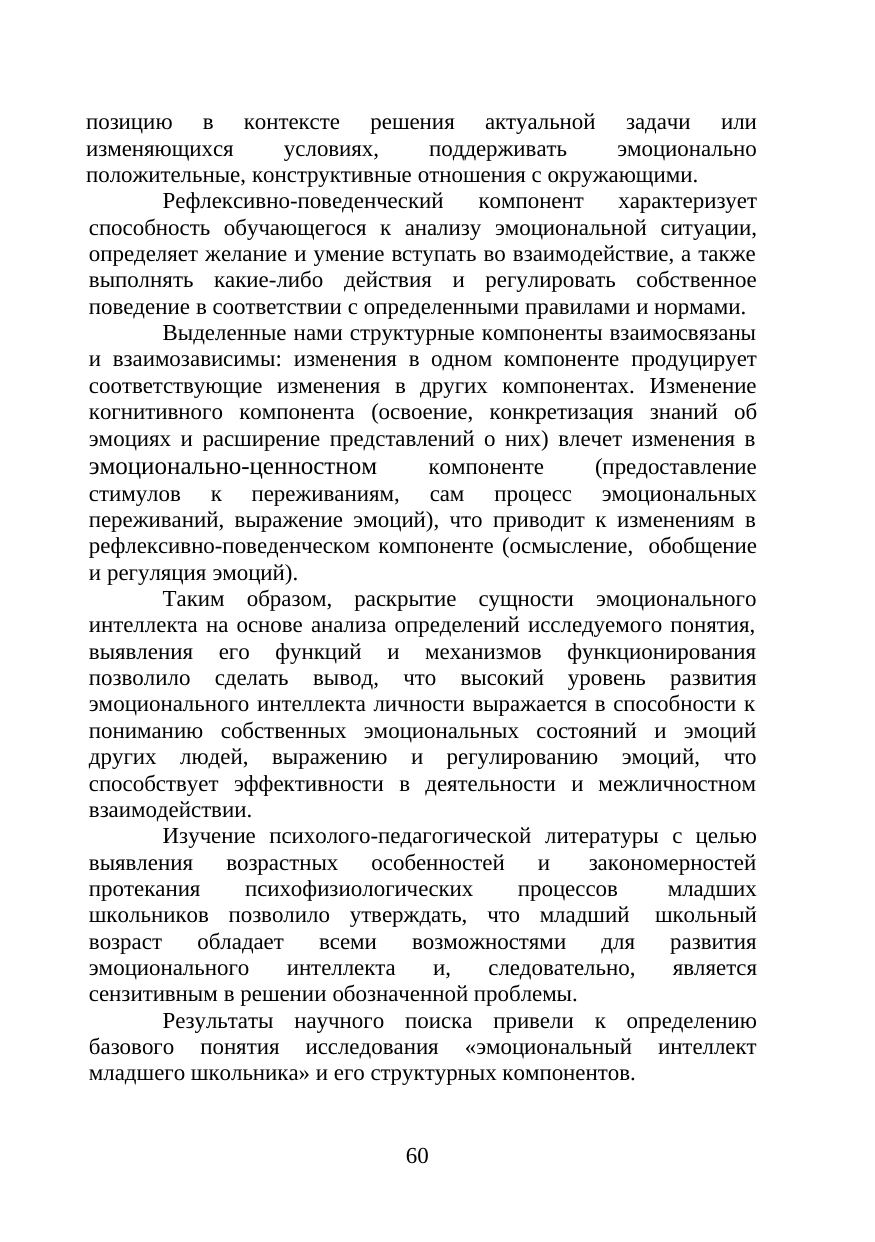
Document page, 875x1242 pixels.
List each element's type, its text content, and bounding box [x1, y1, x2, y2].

text Таким образом, раскрытие сущности эмоционального интеллекта на основе анализа определений исследуемого понятия, выявления его функций и механизмов функционирования позволило сделать вывод, что высокий уровень развития эмоционального интеллекта личности выражается в способности к пониманию собственных эмоциональных состояний и эмоций других людей, выражению и регулированию эмоций, что способствует эффективности в деятельности и межличностном взаимодействии. [89, 585, 757, 822]
list позицию в контексте решения актуальной задачи или изменяющихся условиях, поддерживать эмоционально положительные, конструктивные отношения с окружающими. [86, 108, 757, 187]
text Изучение психолого-педагогической литературы с целью выявления возрастных особенностей и закономерностей протекания психофизиологических процессов младших школьников позволило утверждать, что младший школьный возраст обладает всеми возможностями для развития эмоционального интеллекта и, следовательно, является сензитивным в решении обозначенной проблемы. [89, 822, 757, 1007]
text Выделенные нами структурные компоненты взаимосвязаны и взаимозависимы: изменения в одном компоненте продуцирует соответствующие изменения в других компонентах. Изменение когнитивного компонента (освоение, конкретизация знаний об эмоциях и расширение представлений о них) влечет изменения в эмоционально-ценностном компоненте (предоставление стимулов к переживаниям, сам процесс эмоциональных переживаний, выражение эмоций), что приводит к изменениям в рефлексивно-поведенческом компоненте (осмысление, обобщение и регуляция эмоций). [89, 319, 757, 585]
text Результаты научного поиска привели к определению базового понятия исследования «эмоциональный интеллект младшего школьника» и его структурных компонентов. [89, 1007, 757, 1086]
text Рефлексивно-поведенческий компонент характеризует способность обучающегося к анализу эмоциональной ситуации, определяет желание и умение вступать во взаимодействие, а также выполнять какие-либо действия и регулировать собственное поведение в соответствии с определенными правилами и нормами. [89, 187, 757, 319]
